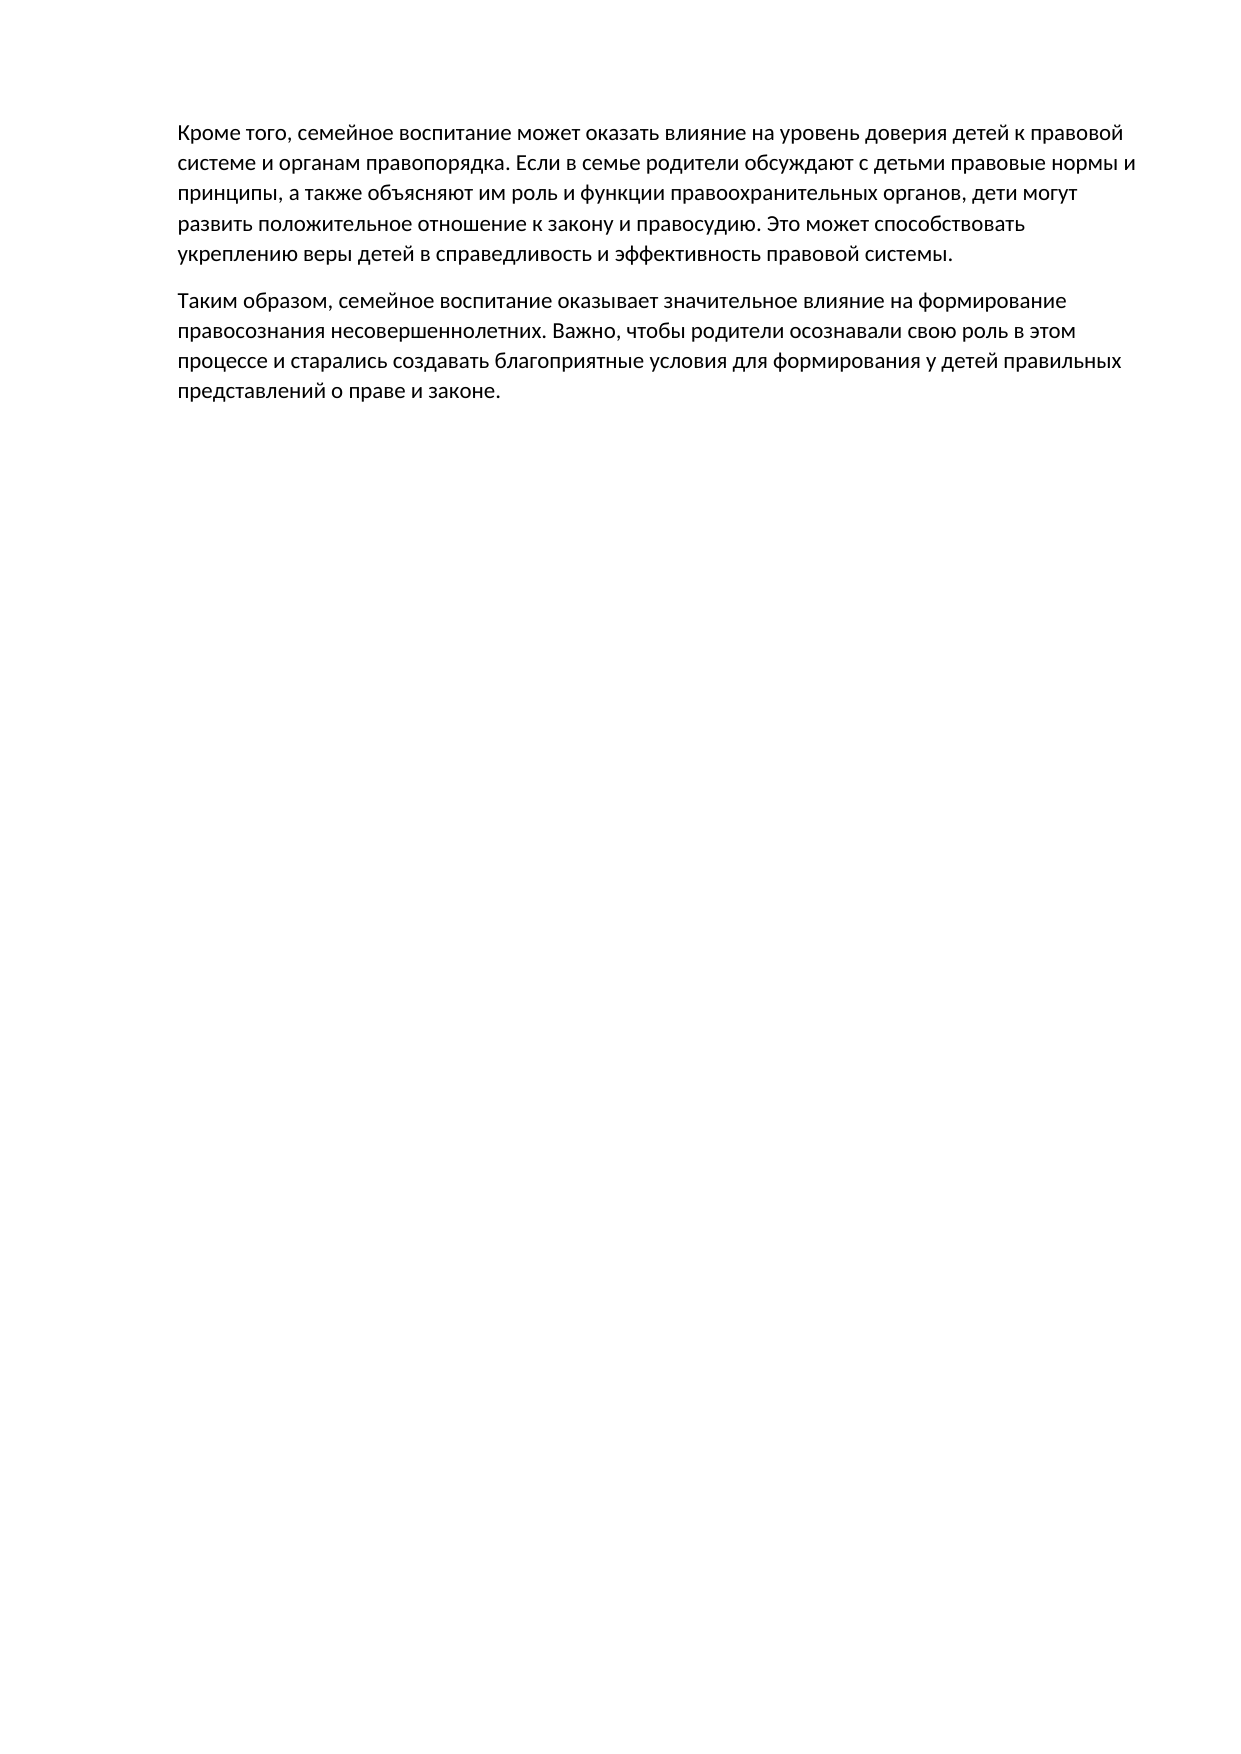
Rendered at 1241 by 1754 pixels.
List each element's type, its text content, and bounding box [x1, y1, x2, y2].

text Кроме того, семейное воспитание может оказать влияние на уровень доверия детей к правовой системе и органам правопорядка. Если в семье родители обсуждают с детьми правовые нормы и принципы, а также объясняют им роль и функции правоохранительных органов, дети могут развить положительное отношение к закону и правосудию. Это может способствовать укреплению веры детей в справедливость и эффективность правовой системы. [177, 118, 1152, 267]
text Таким образом, семейное воспитание оказывает значительное влияние на формирование правосознания несовершеннолетних. Важно, чтобы родители осознавали свою роль в этом процессе и старались создавать благоприятные условия для формирования у детей правильных представлений о праве и законе. [177, 286, 1152, 404]
